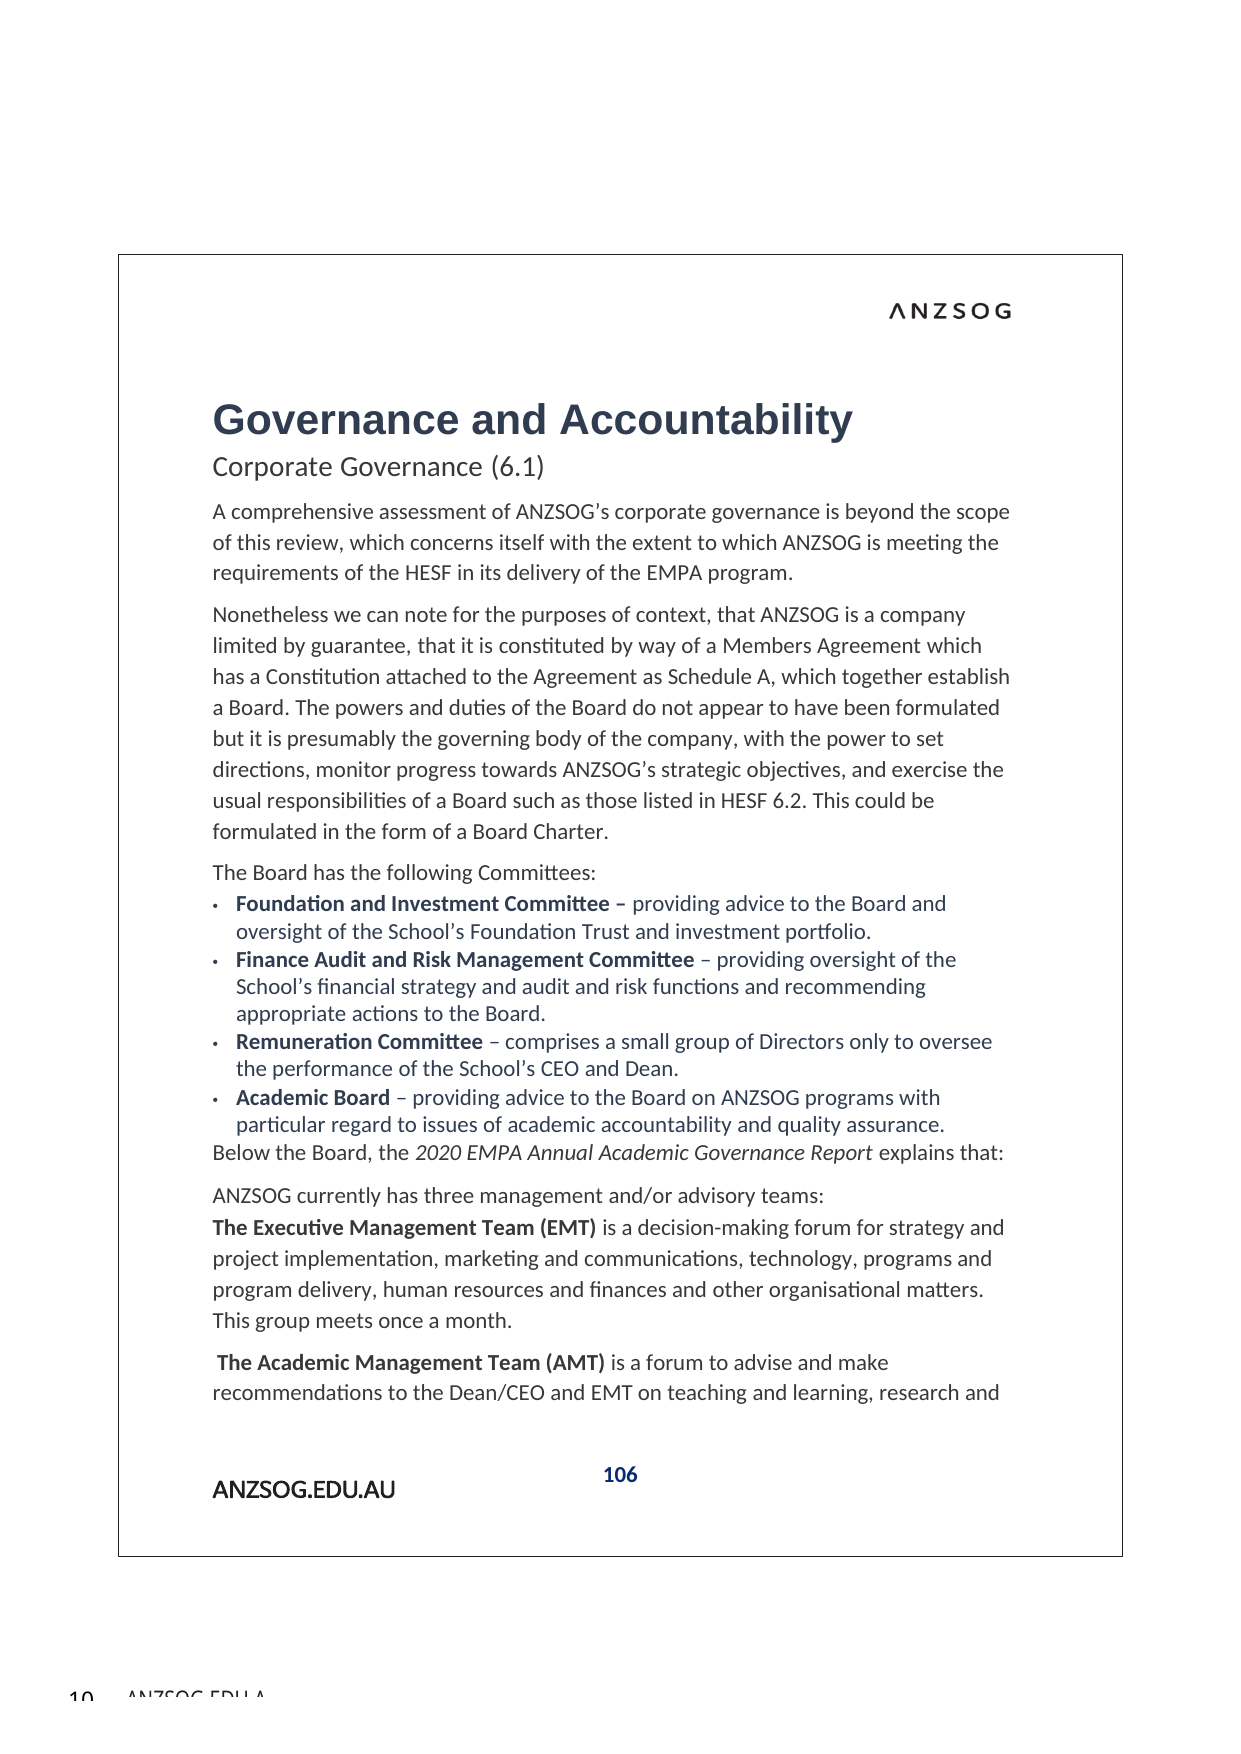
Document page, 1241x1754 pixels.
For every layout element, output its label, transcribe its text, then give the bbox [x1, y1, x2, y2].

subtitle Governance and Accountability [212, 394, 1240, 443]
text The Academic Management Team (AMT) is a forum to advise and make recommendations to the Dean/CEO and EMT on teaching and learning, research and [212, 1348, 1032, 1406]
list Foundation and Investment Committee – providing advice to the Board and oversight of the School’s Foundation Trust and investment portfolio. [212, 889, 949, 945]
text The Executive Management Team (EMT) is a decision-making forum for strategy and project implementation, marketing and communications, technology, programs and program delivery, human resources and finances and other organisational matters. [212, 1213, 1032, 1303]
subtitle Corporate Governance (6.1) [212, 448, 1240, 483]
text Below the Board, the 2020 EMPA Annual Academic Governance Report explains that: [212, 1138, 1240, 1166]
text A comprehensive assessment of ANZSOG’s corporate governance is beyond the scope of this review, which concerns itself with the extent to which ANZSOG is meeting the requirements of the HESF in its delivery of the EMPA program. [212, 497, 1013, 586]
picture [871, 287, 1028, 334]
list Remuneration Committee – comprises a small group of Directors only to oversee the performance of the School’s CEO and Dean. [212, 1028, 996, 1082]
text Nonetheless we can note for the purposes of context, that ANZSOG is a company limited by guarantee, that it is constituted by way of a Members Agreement which has a Constitution attached to the Agreement as Schedule A, which together establish a Board. The powers and duties of the Board do not appear to have been formulated but it is presumably the governing body of the company, with the power to set directions, monitor progress towards ANZSOG’s strategic objectives, and exercise the usual responsibilities of a Board such as those listed in HESF 6.2. This could be formulated in the form of a Board Charter. [212, 600, 1014, 845]
text This group meets once a month. [212, 1306, 1240, 1334]
text The Board has the following Committees: [212, 858, 1240, 886]
text ANZSOG currently has three management and/or advisory teams: [212, 1181, 1240, 1209]
list Finance Audit and Risk Management Committee – providing oversight of the School’s financial strategy and audit and risk functions and recommending appropriate actions to the Board. [212, 945, 960, 1027]
text 106 [508, 1460, 732, 1488]
list Academic Board – providing advice to the Board on ANZSOG programs with particular regard to issues of academic accountability and quality assurance. [212, 1083, 946, 1138]
